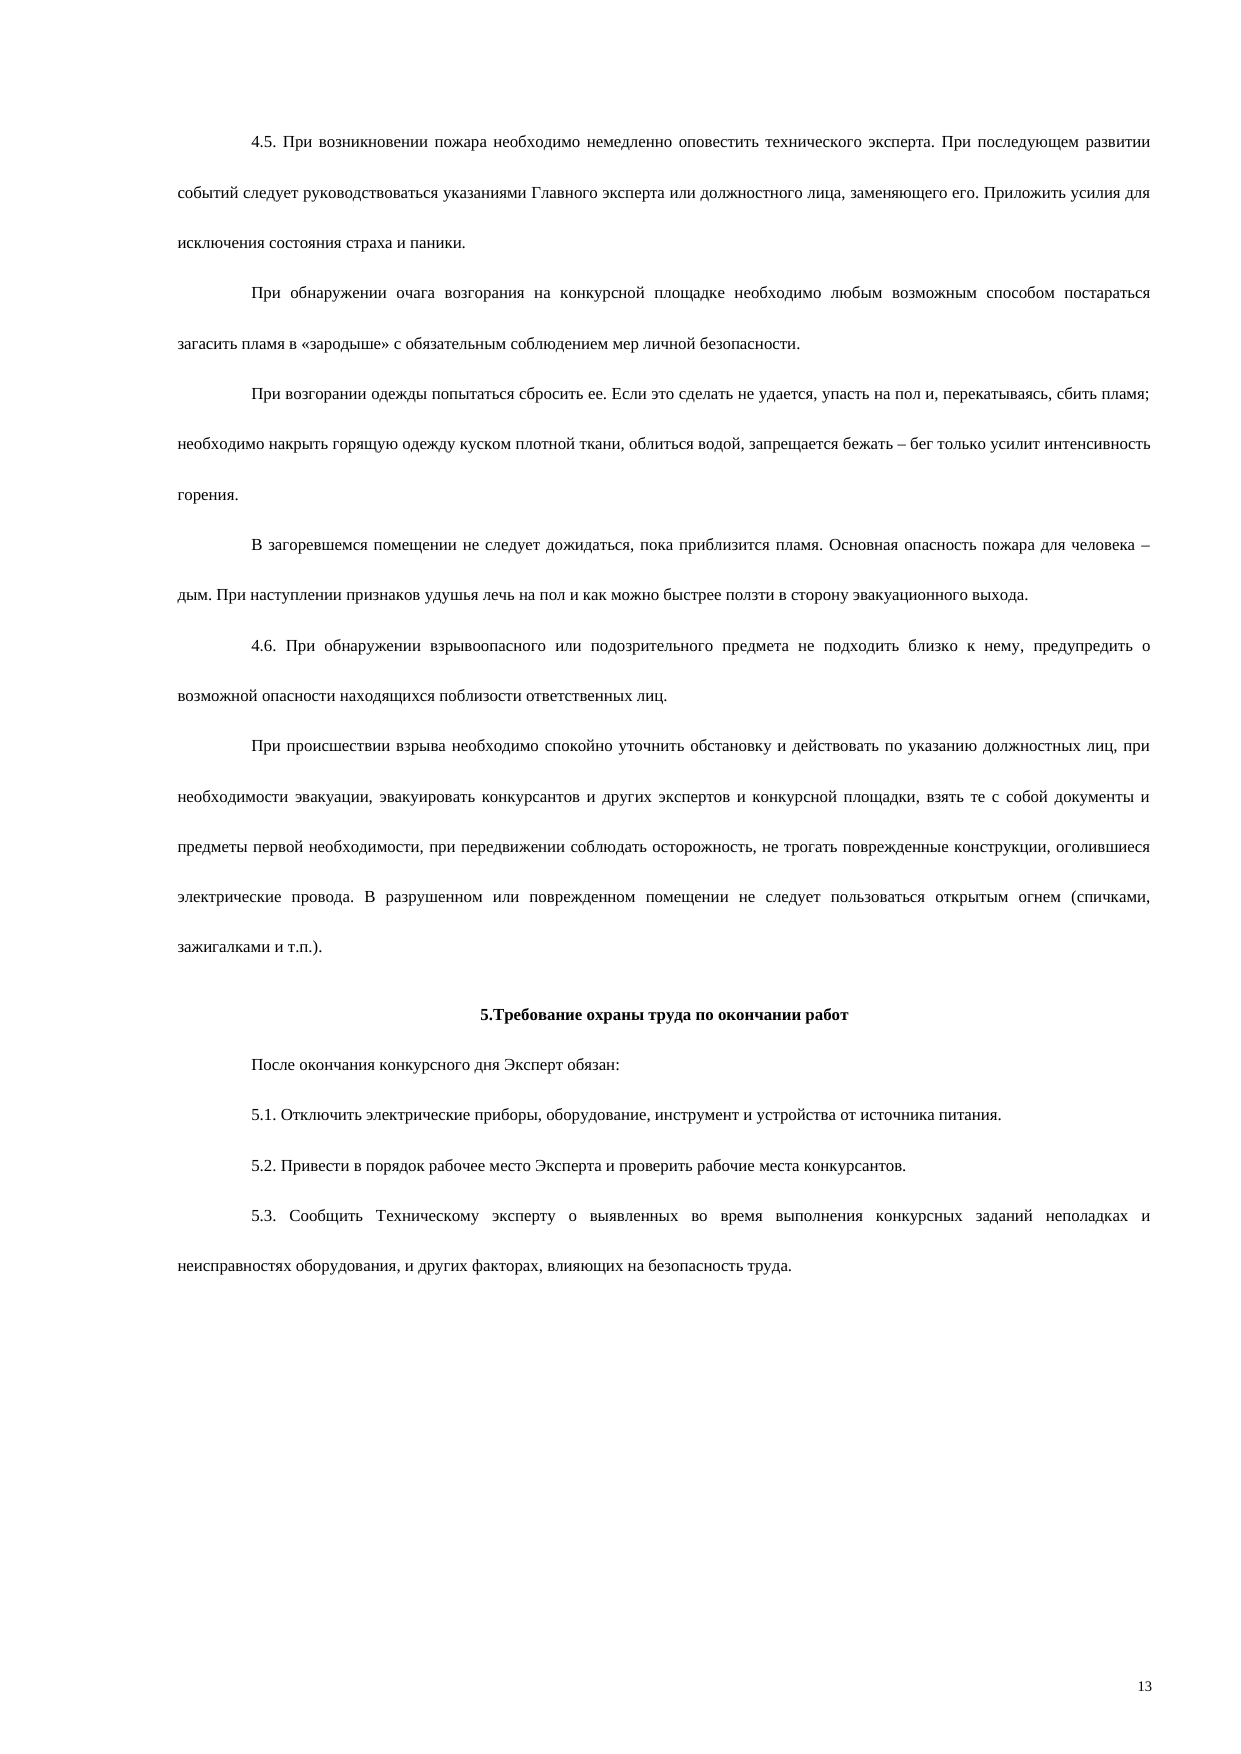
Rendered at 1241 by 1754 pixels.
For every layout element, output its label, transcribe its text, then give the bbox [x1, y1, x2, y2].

subtitle 5.Требование охраны труда по окончании работ [177, 990, 1152, 1024]
text 5.3. Сообщить Техническому эксперту о выявленных во время выполнения конкурсных заданий неполадках и неисправностях оборудования, и других факторах, влияющих на безопасность труда. [177, 1191, 1152, 1275]
text 4.5. При возникновении пожара необходимо немедленно оповестить технического эксперта. При последующем развитии событий следует руководствоваться указаниями Главного эксперта или должностного лица, заменяющего его. Приложить усилия для исключения состояния страха и паники. [177, 118, 1152, 252]
text При обнаружении очага возгорания на конкурсной площадке необходимо любым возможным способом постараться загасить пламя в «зародыше» с обязательным соблюдением мер личной безопасности. [177, 269, 1152, 353]
text При возгорании одежды попытаться сбросить ее. Если это сделать не удается, упасть на пол и, перекатываясь, сбить пламя; необходимо накрыть горящую одежду куском плотной ткани, облиться водой, запрещается бежать – бег только усилит интенсивность горения. [177, 370, 1152, 504]
text В загоревшемся помещении не следует дожидаться, пока приблизится пламя. Основная опасность пожара для человека – дым. При наступлении признаков удушья лечь на пол и как можно быстрее ползти в сторону эвакуационного выхода. [177, 521, 1152, 604]
text 5.2. Привести в порядок рабочее место Эксперта и проверить рабочие места конкурсантов. [177, 1141, 1152, 1175]
text При происшествии взрыва необходимо спокойно уточнить обстановку и действовать по указанию должностных лиц, при необходимости эвакуации, эвакуировать конкурсантов и других экспертов и конкурсной площадки, взять те с собой документы и предметы первой необходимости, при передвижении соблюдать осторожность, не трогать поврежденные конструкции, оголившиеся электрические провода. В разрушенном или поврежденном помещении не следует пользоваться открытым огнем (спичками, зажигалками и т.п.). [177, 722, 1152, 957]
text 5.1. Отключить электрические приборы, оборудование, инструмент и устройства от источника питания. [177, 1091, 1152, 1124]
text После окончания конкурсного дня Эксперт обязан: [177, 1041, 1152, 1074]
text 4.6. При обнаружении взрывоопасного или подозрительного предмета не подходить близко к нему, предупредить о возможной опасности находящихся поблизости ответственных лиц. [177, 621, 1152, 705]
